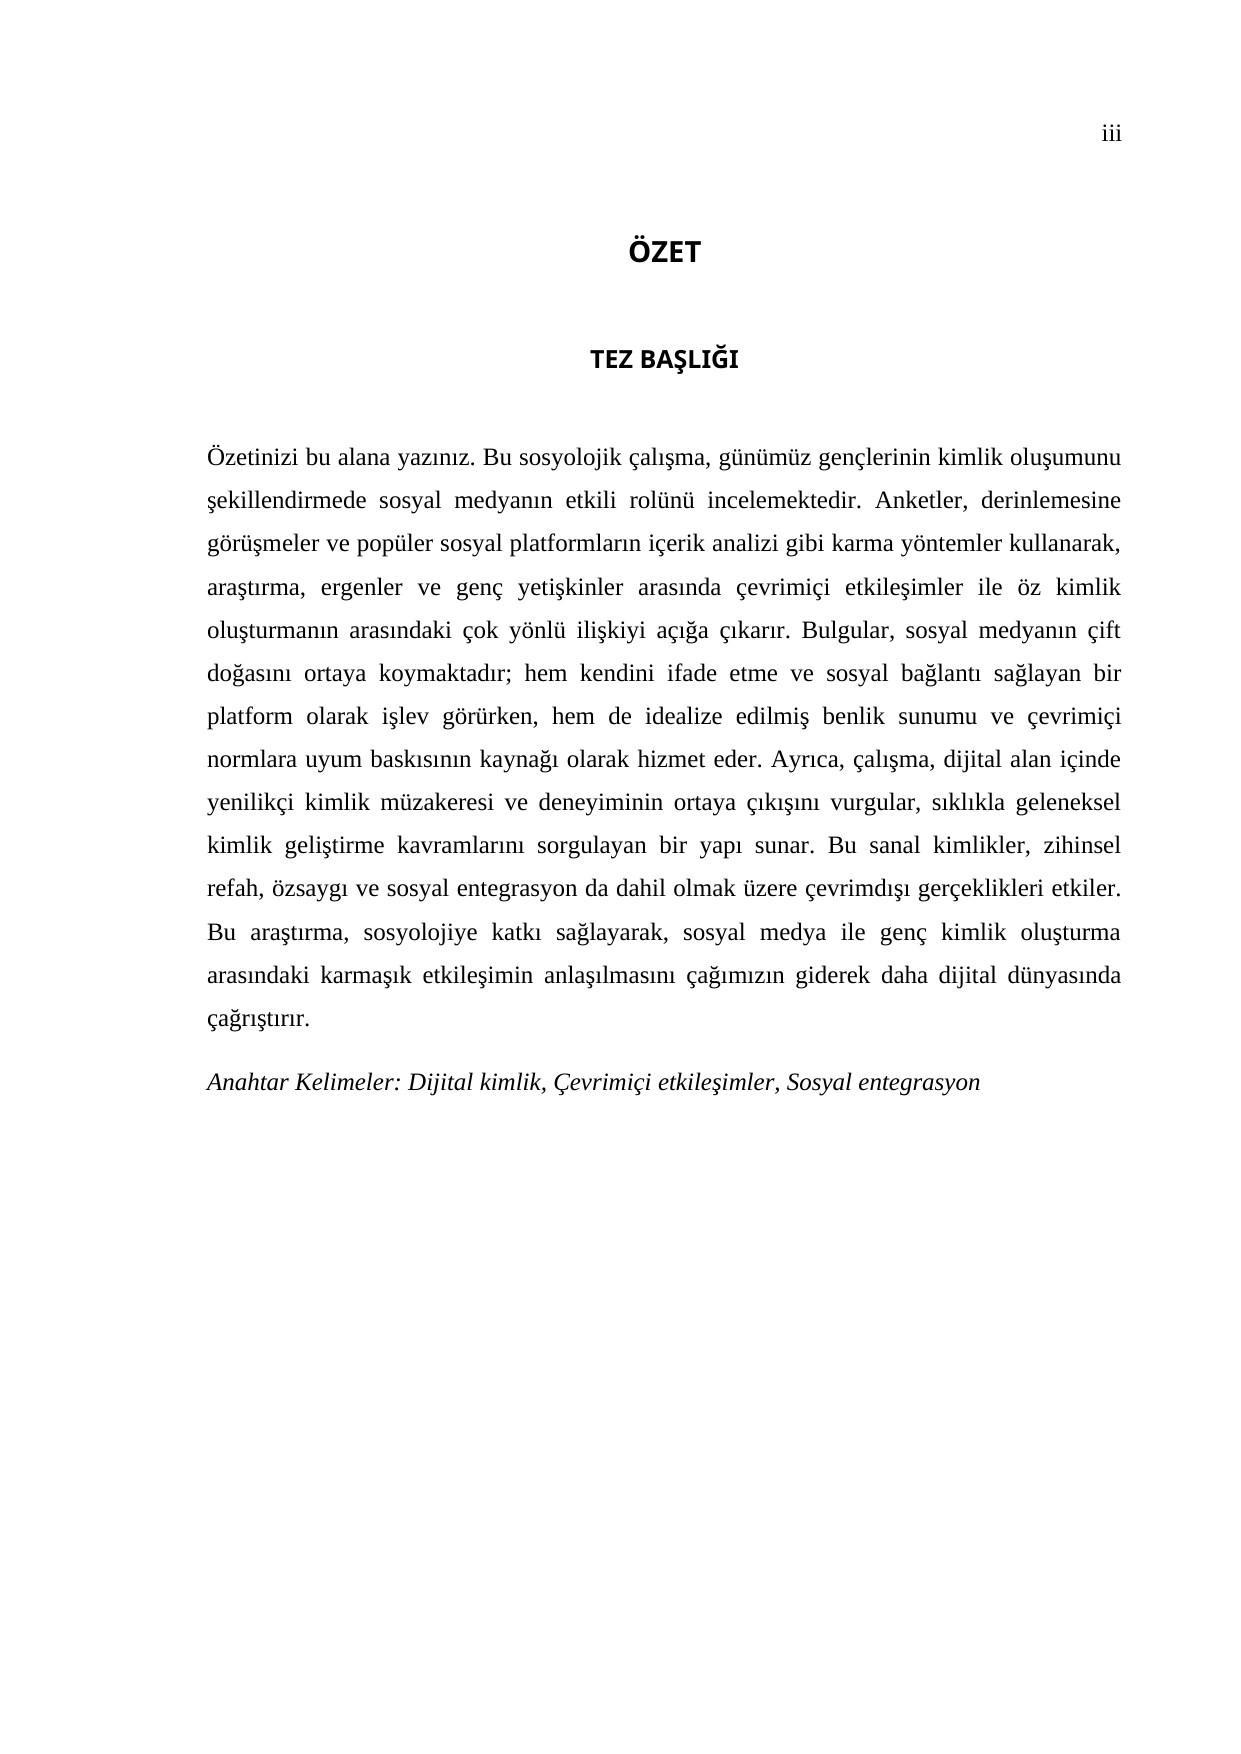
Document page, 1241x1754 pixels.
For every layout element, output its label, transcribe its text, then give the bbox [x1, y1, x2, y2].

text TEZ BAŞLIĞI [207, 341, 1122, 375]
text Anahtar Kelimeler: Dijital kimlik, Çevrimiçi etkileşimler, Sosyal entegrasyon [207, 1067, 1122, 1096]
subtitle ÖZET [207, 232, 1122, 271]
text Özetinizi bu alana yazınız. Bu sosyolojik çalışma, günümüz gençlerinin kimlik oluşumunu şekillendirmede sosyal medyanın etkili rolünü incelemektedir. Anketler, derinlemesine görüşmeler ve popüler sosyal platformların içerik analizi gibi karma yöntemler kullanarak, araştırma, ergenler ve genç yetişkinler arasında çevrimiçi etkileşimler ile öz kimlik oluşturmanın arasındaki çok yönlü ilişkiyi açığa çıkarır. Bulgular, sosyal medyanın çift doğasını ortaya koymaktadır; hem kendini ifade etme ve sosyal bağlantı sağlayan bir platform olarak işlev görürken, hem de idealize edilmiş benlik sunumu ve çevrimiçi normlara uyum baskısının kaynağı olarak hizmet eder. Ayrıca, çalışma, dijital alan içinde yenilikçi kimlik müzakeresi ve deneyiminin ortaya çıkışını vurgular, sıklıkla geleneksel kimlik geliştirme kavramlarını sorgulayan bir yapı sunar. Bu sanal kimlikler, zihinsel refah, özsaygı ve sosyal entegrasyon da dahil olmak üzere çevrimdışı gerçeklikleri etkiler. Bu araştırma, sosyolojiye katkı sağlayarak, sosyal medya ile genç kimlik oluşturma arasındaki karmaşık etkileşimin anlaşılmasını çağımızın giderek daha dijital dünyasında çağrıştırır. [207, 442, 1122, 1032]
